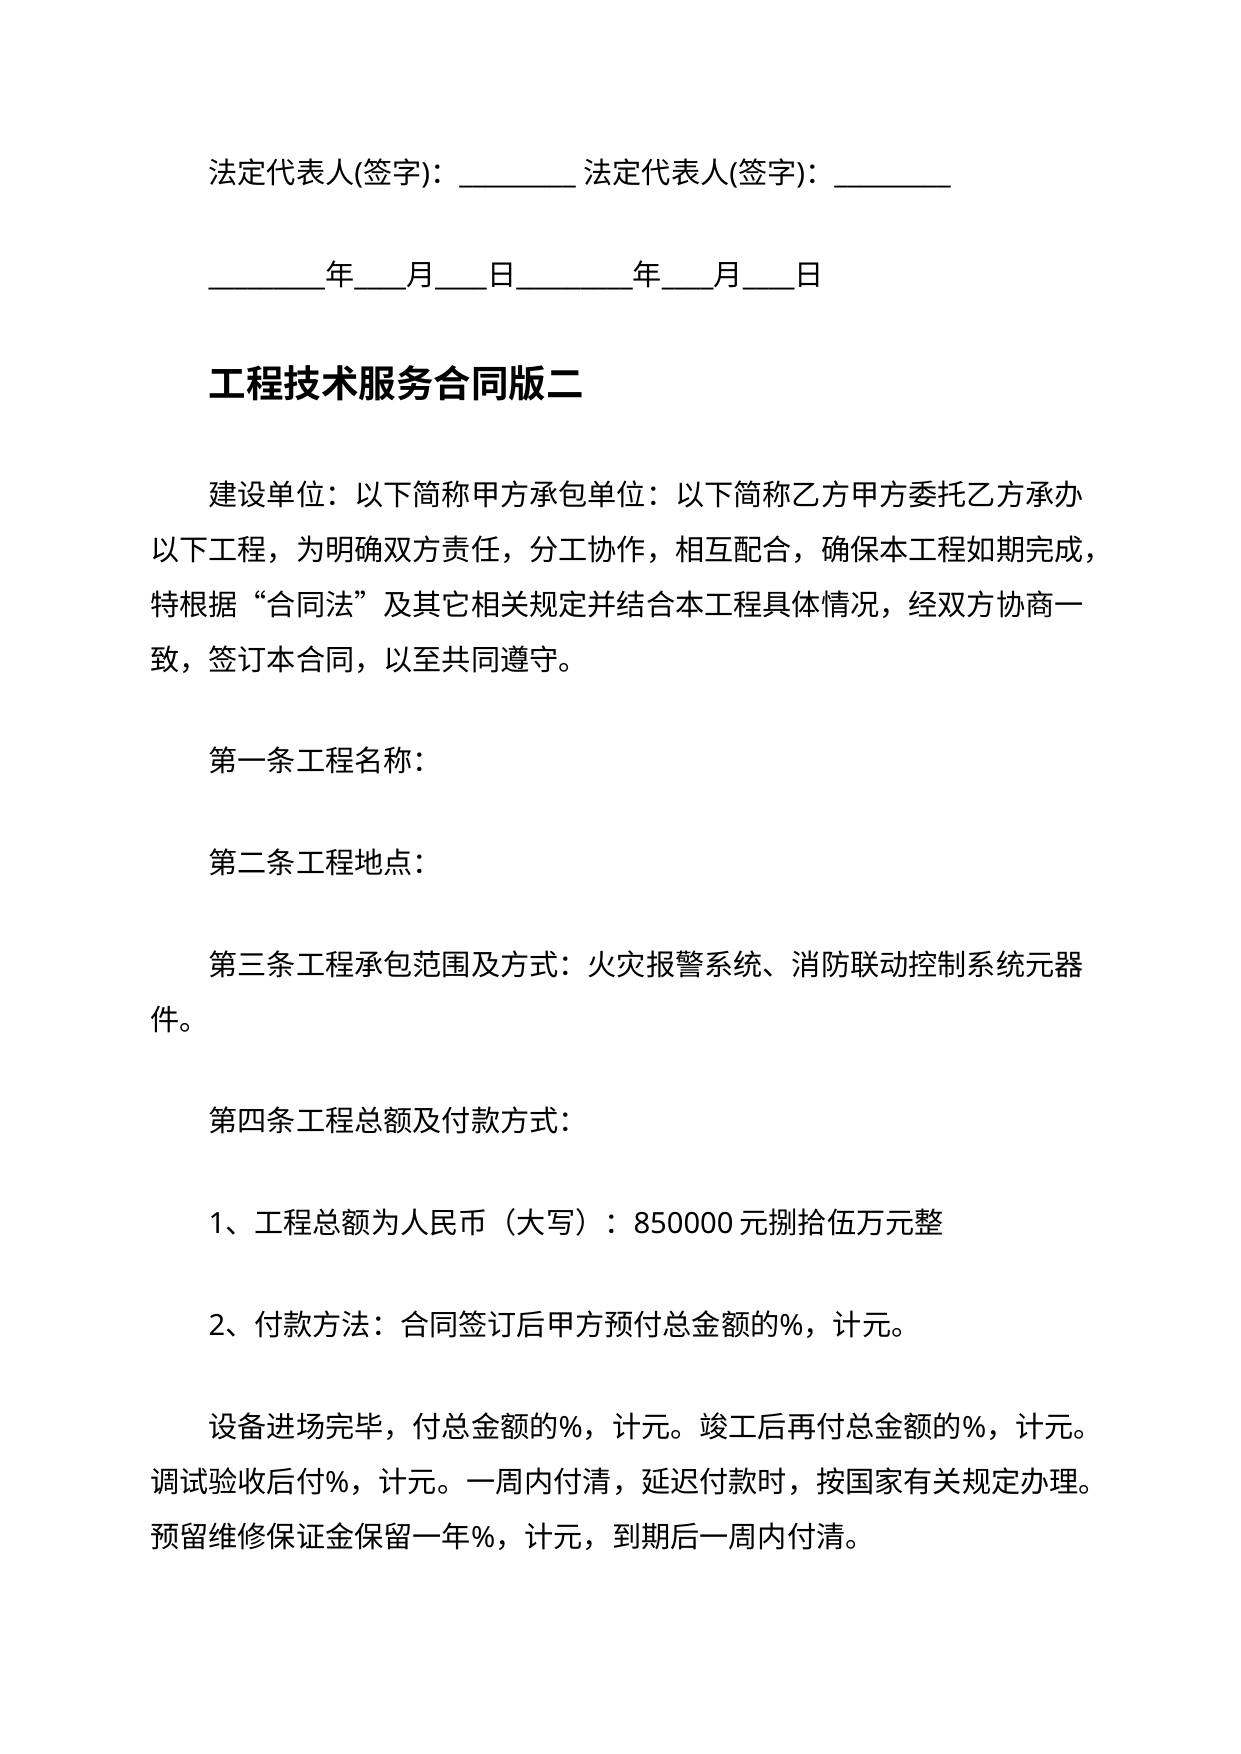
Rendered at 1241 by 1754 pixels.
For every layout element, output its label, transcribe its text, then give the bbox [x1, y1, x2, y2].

text _________年____月____日_________年____月____日 [150, 252, 1090, 294]
text 建设单位：以下简称甲方承包单位：以下简称乙方甲方委托乙方承办以下工程，为明确双方责任，分工协作，相互配合，确保本工程如期完成，特根据“合同法”及其它相关规定并结合本工程具体情况，经双方协商一致，签订本合同，以至共同遵守。 [150, 471, 1090, 678]
text 工程技术服务合同版二 [150, 354, 1090, 408]
text 第三条工程承包范围及方式：火灾报警系统、消防联动控制系统元器件。 [150, 941, 1090, 1038]
text 第一条工程名称： [150, 738, 1090, 780]
text 第四条工程总额及付款方式： [150, 1098, 1090, 1140]
text 设备进场完毕，付总金额的%，计元。竣工后再付总金额的%，计元。调试验收后付%，计元。一周内付清，延迟付款时，按国家有关规定办理。预留维修保证金保留一年%，计元，到期后一周内付清。 [150, 1404, 1090, 1556]
text 法定代表人(签字)：_________ 法定代表人(签字)：_________ [150, 150, 1090, 192]
text 第二条工程地点： [150, 839, 1090, 882]
text 1、工程总额为人民币（大写）：850000元捌拾伍万元整 [150, 1200, 1090, 1242]
text 2、付款方法：合同签订后甲方预付总金额的%，计元。 [150, 1302, 1090, 1344]
